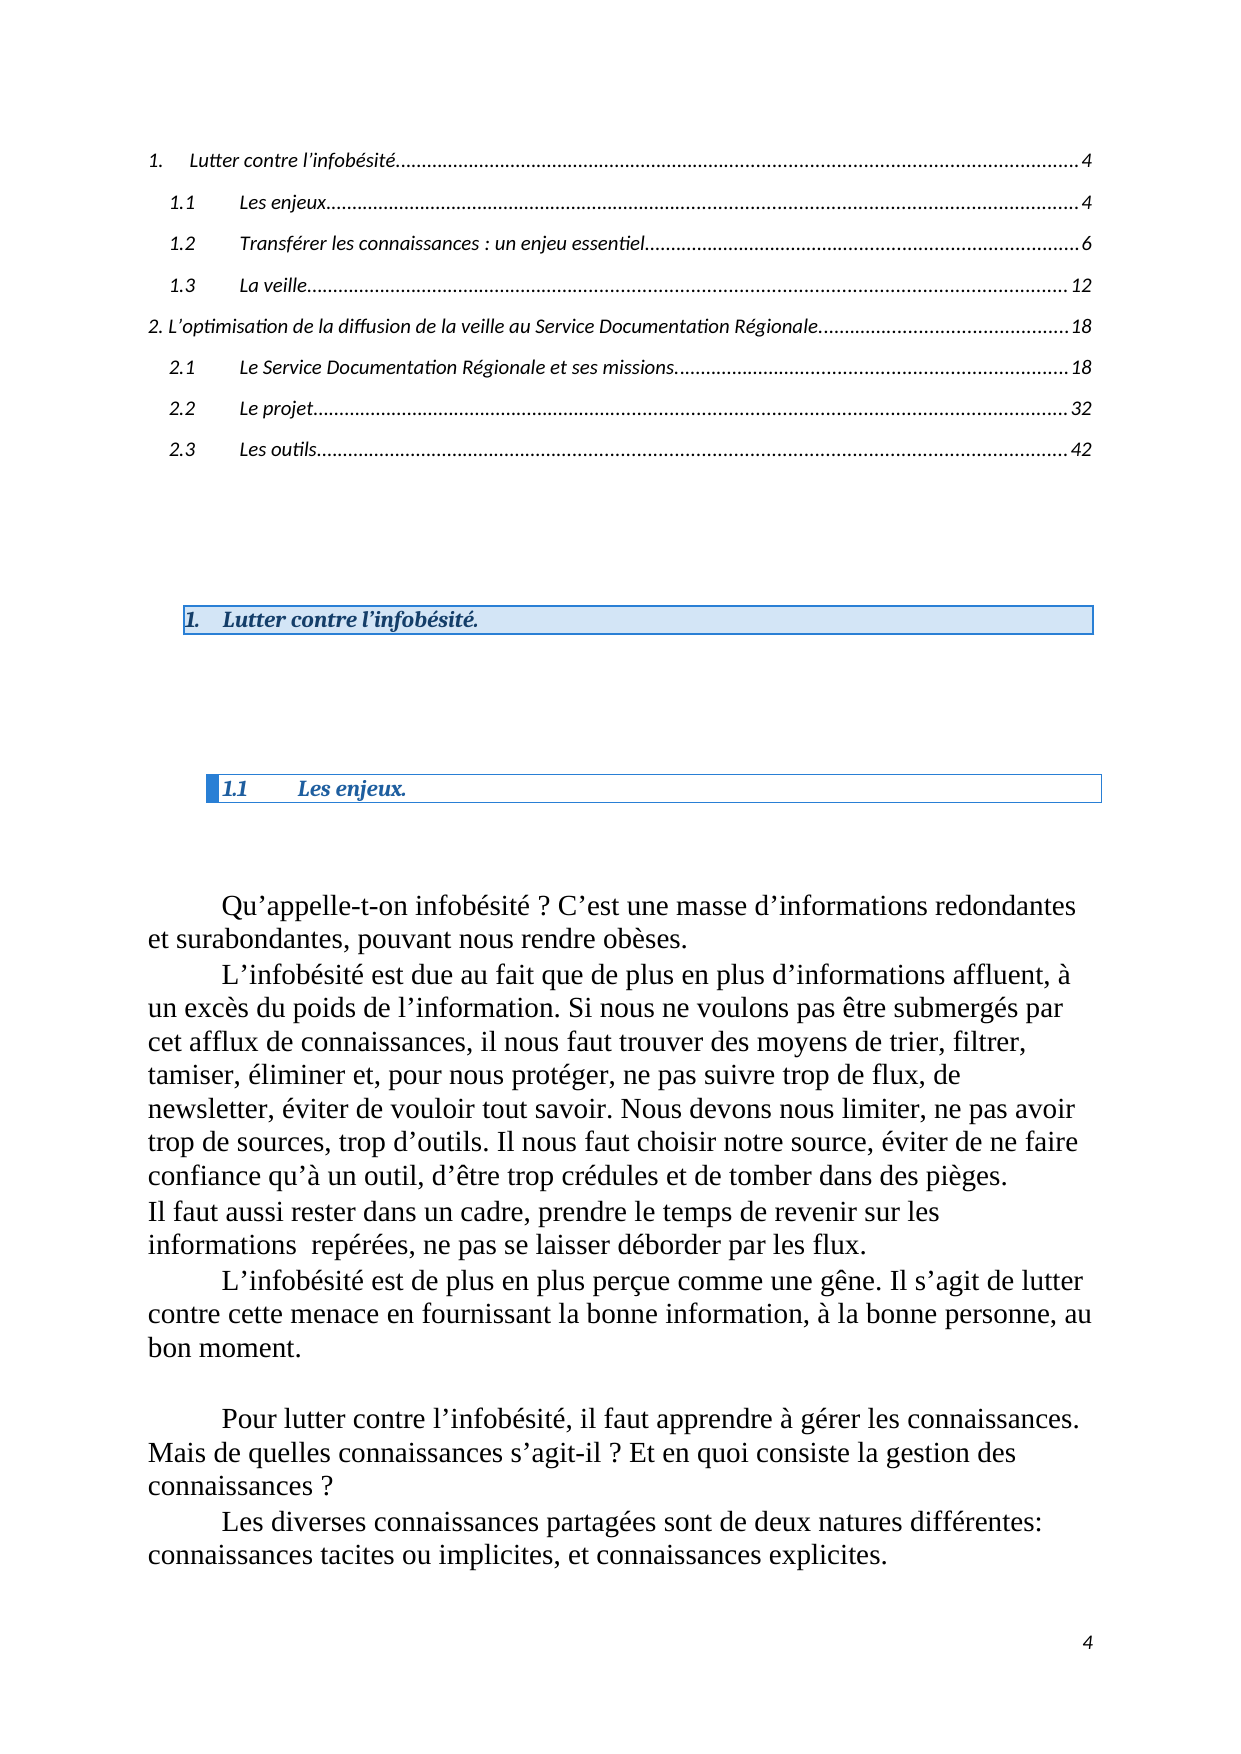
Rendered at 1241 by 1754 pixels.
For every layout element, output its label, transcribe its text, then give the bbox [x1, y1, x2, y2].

text Pour lutter contre l’infobésité, il faut apprendre à gérer les connaissances. Mais de quelles connaissances s’agit-il ? Et en quoi consiste la gestion des connaissances ? [148, 1401, 1092, 1502]
text L’infobésité est due au fait que de plus en plus d’informations affluent, à un excès du poids de l’information. Si nous ne voulons pas être submergés par cet afflux de connaissances, il nous faut trouver des moyens de trier, filtrer, tamiser, éliminer et, pour nous protéger, ne pas suivre trop de flux, de newsletter, éviter de vouloir tout savoir. Nous devons nous limiter, ne pas avoir trop de sources, trop d’outils. Il nous faut choisir notre source, éviter de ne faire confiance qu’à un outil, d’être trop crédules et de tomber dans des pièges. [148, 957, 1092, 1192]
text Qu’appelle-t-on infobésité ? C’est une masse d’informations redondantes et surabondantes, pouvant nous rendre obèses. [148, 888, 1092, 955]
text Les diverses connaissances partagées sont de deux natures différentes: connaissances tacites ou implicites, et connaissances explicites. [148, 1504, 1092, 1571]
subtitle Les enjeux. [219, 775, 1101, 802]
text Il faut aussi rester dans un cadre, prendre le temps de revenir sur les informations repérées, ne pas se laisser déborder par les flux. [148, 1194, 1092, 1261]
subtitle Lutter contre l’infobésité. [185, 607, 1092, 633]
text L’infobésité est de plus en plus perçue comme une gêne. Il s’agit de lutter contre cette menace en fournissant la bonne information, à la bonne personne, au bon moment. [148, 1263, 1092, 1363]
